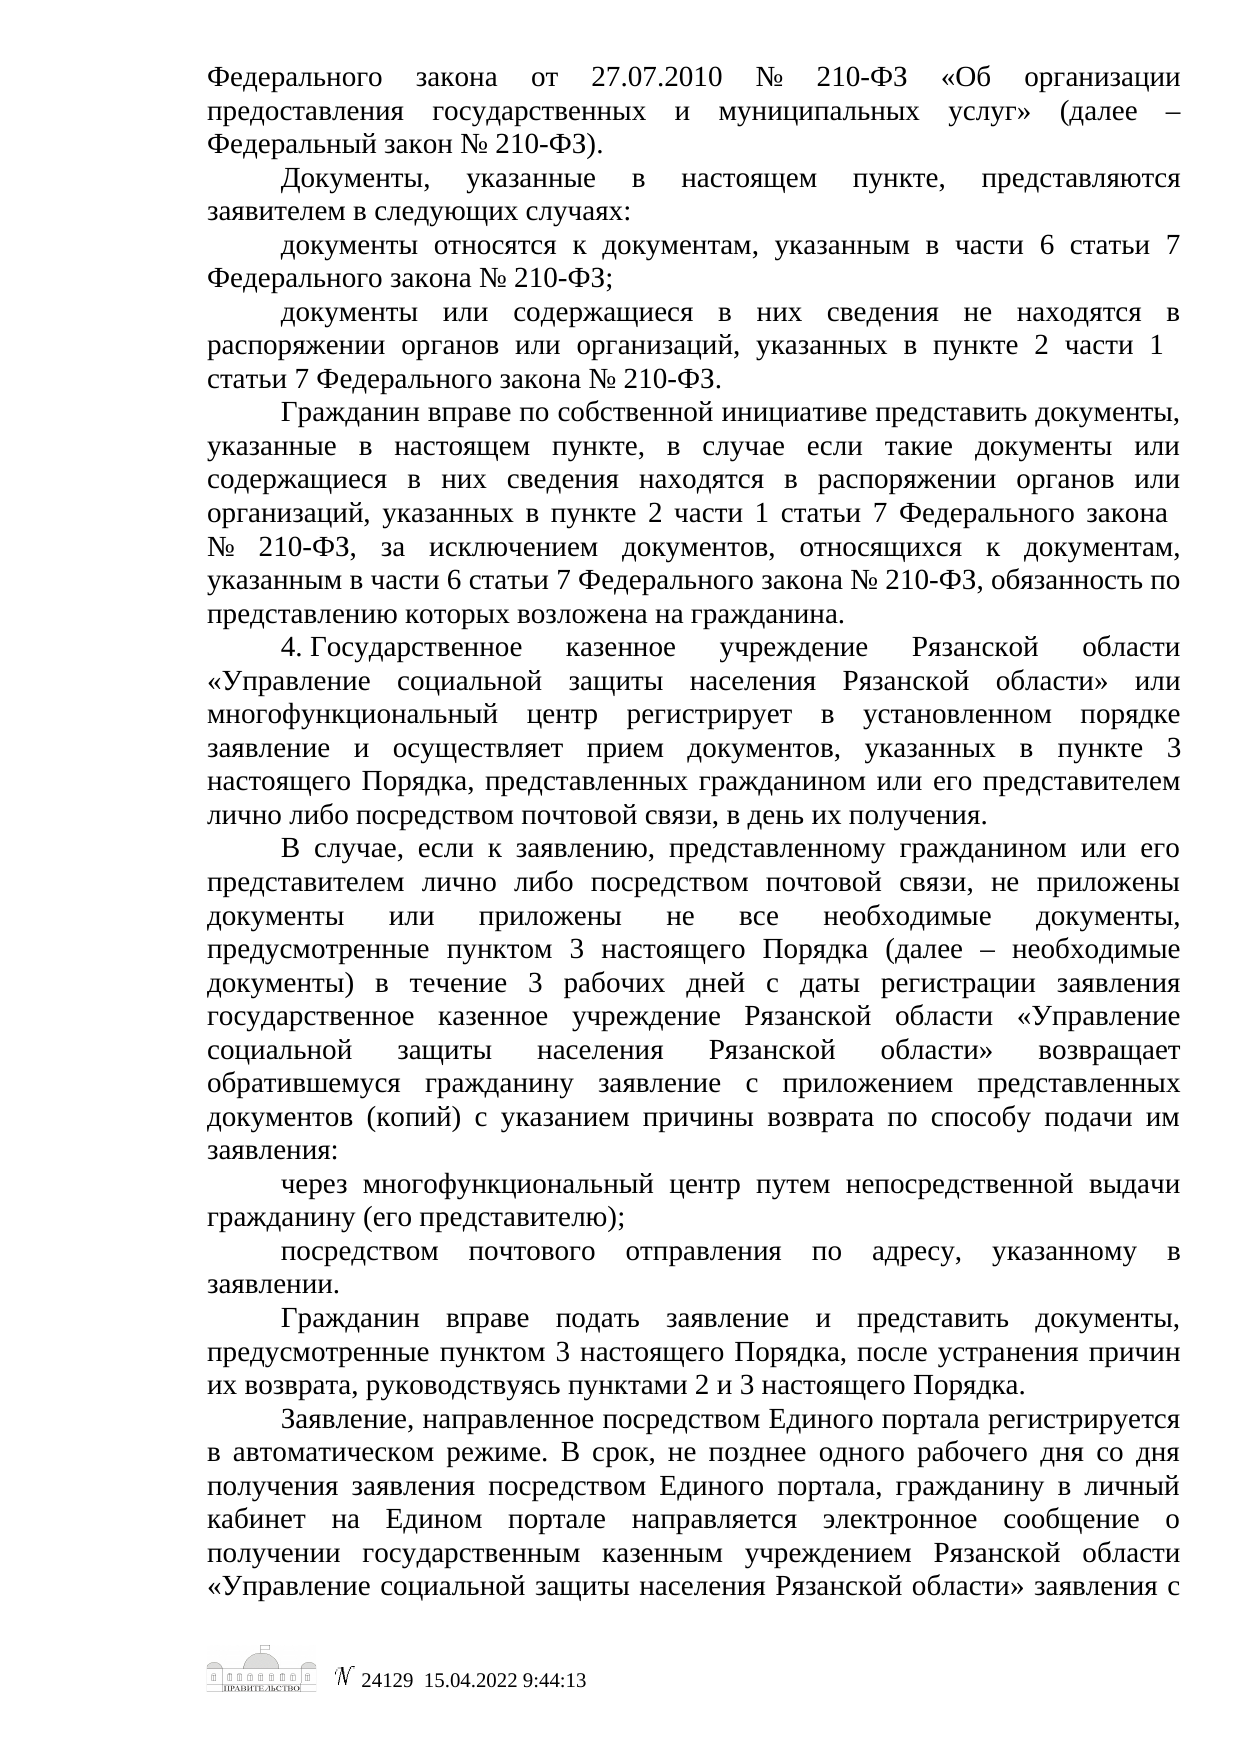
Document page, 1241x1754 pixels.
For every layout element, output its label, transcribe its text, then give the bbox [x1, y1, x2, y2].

text 4. Государственное казенное учреждение Рязанской области «Управление социальной защиты населения Рязанской области» или многофункциональный центр регистрирует в установленном порядке заявление и осуществляет прием документов, указанных в пункте 3 настоящего Порядка, представленных гражданином или его представителем лично либо посредством почтовой связи, в день их получения. [207, 629, 1181, 831]
picture [330, 1663, 359, 1687]
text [207, 59, 1181, 160]
text Гражданин вправе по собственной инициативе представить документы, указанные в настоящем пункте, в случае если такие документы или содержащиеся в них сведения находятся в распоряжении органов или организаций, указанных в пункте 2 части 1 статьи 7 Федерального закона № 210-ФЗ, за исключением документов, относящихся к документам, указанным в части 6 статьи 7 Федерального закона № 210-ФЗ, обязанность по представлению которых возложена на гражданина. [207, 394, 1181, 629]
text через многофункциональный центр путем непосредственной выдачи гражданину (его представителю); [207, 1166, 1181, 1233]
text документы или содержащиеся в них сведения не находятся в распоряжении органов или организаций, указанных в пункте 2 части 1 статьи 7 Федерального закона № 210-ФЗ. [207, 294, 1181, 394]
text документы относятся к документам, указанным в части 6 статьи 7 Федерального закона № 210-ФЗ; [207, 227, 1181, 294]
text Гражданин вправе подать заявление и представить документы, предусмотренные пунктом 3 настоящего Порядка, после устранения причин их возврата, руководствуясь пунктами 2 и 3 настоящего Порядка. [207, 1300, 1181, 1401]
text Документы, указанные в настоящем пункте, представляются заявителем в следующих случаях: [207, 160, 1181, 227]
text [207, 1401, 1181, 1602]
text посредством почтового отправления по адресу, указанному в заявлении. [207, 1233, 1181, 1300]
picture [206, 1645, 317, 1692]
text В случае, если к заявлению, представленному гражданином или его представителем лично либо посредством почтовой связи, не приложены документы или приложены не все необходимые документы, предусмотренные пунктом 3 настоящего Порядка (далее – необходимые документы) в течение 3 рабочих дней с даты регистрации заявления государственное казенное учреждение Рязанской области «Управление социальной защиты населения Рязанской области» возвращает обратившемуся гражданину заявление с приложением представленных документов (копий) с указанием причины возврата по способу подачи им заявления: [207, 831, 1181, 1166]
